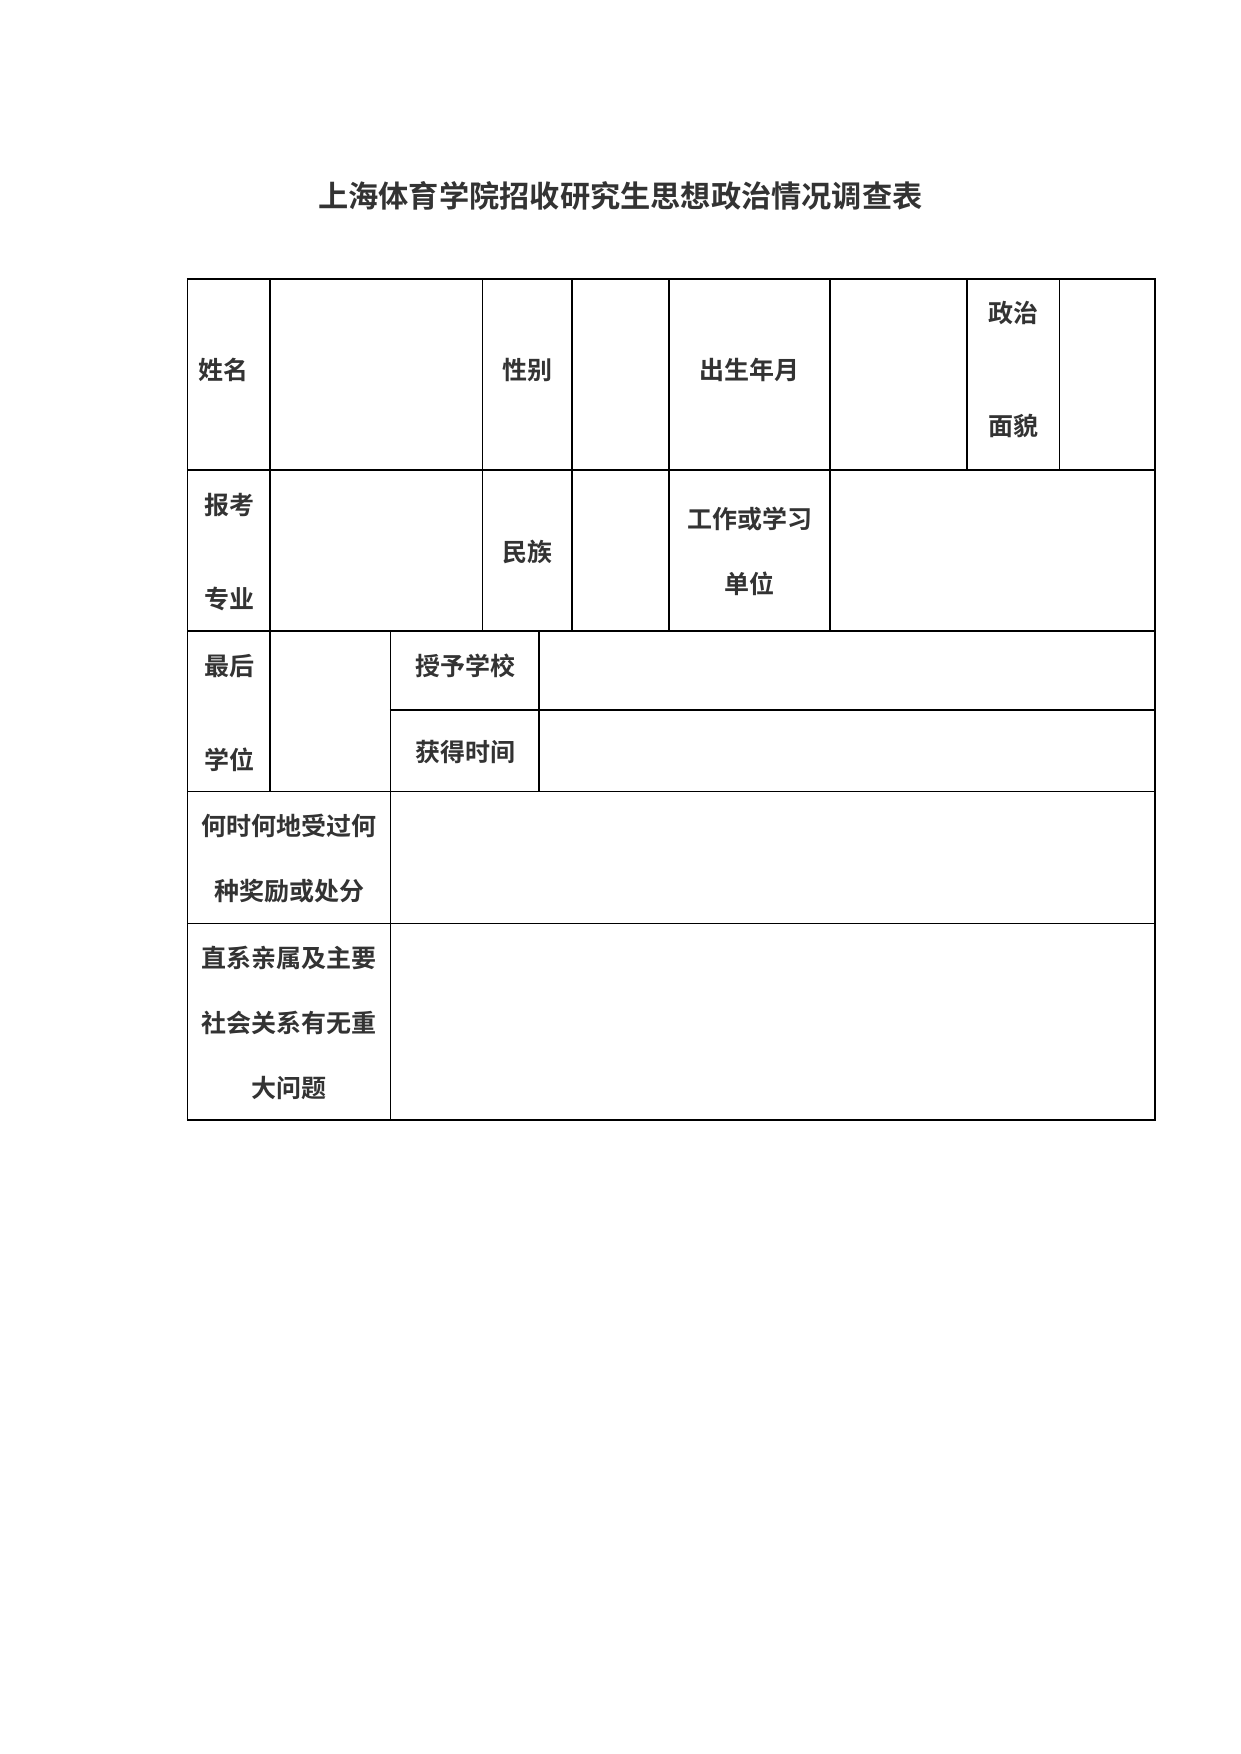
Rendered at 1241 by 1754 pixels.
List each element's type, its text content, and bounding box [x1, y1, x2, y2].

table_header 政治 面貌 [968, 280, 1059, 469]
table_header [271, 280, 482, 469]
table_header 姓名 [188, 280, 269, 469]
text 上海体育学院招收研究生思想政治情况调查表 [187, 162, 1053, 227]
table_cell 直系亲属及主要社会关系有无重大问题 [188, 924, 390, 1119]
table_cell [391, 924, 1154, 1119]
table_cell [540, 632, 1154, 709]
table_cell 最后 学位 [188, 632, 269, 791]
table_cell 民族 [483, 471, 571, 630]
table_header 出生年月 [670, 280, 829, 469]
table_cell [831, 471, 1154, 630]
table_cell [271, 471, 482, 630]
table_cell [271, 632, 390, 791]
table_cell 获得时间 [391, 711, 538, 791]
table_header [831, 280, 966, 469]
table_cell 工作或学习单位 [670, 471, 829, 630]
table_cell [573, 471, 668, 630]
table_cell 授予学校 [391, 632, 538, 709]
table_header [1060, 280, 1154, 469]
table_header [573, 280, 668, 469]
table_cell [540, 711, 1154, 791]
table_header 性别 [483, 280, 571, 469]
table_cell 何时何地受过何种奖励或处分 [188, 792, 390, 922]
table_cell [391, 792, 1154, 922]
table_cell 报考 专业 [188, 471, 269, 630]
